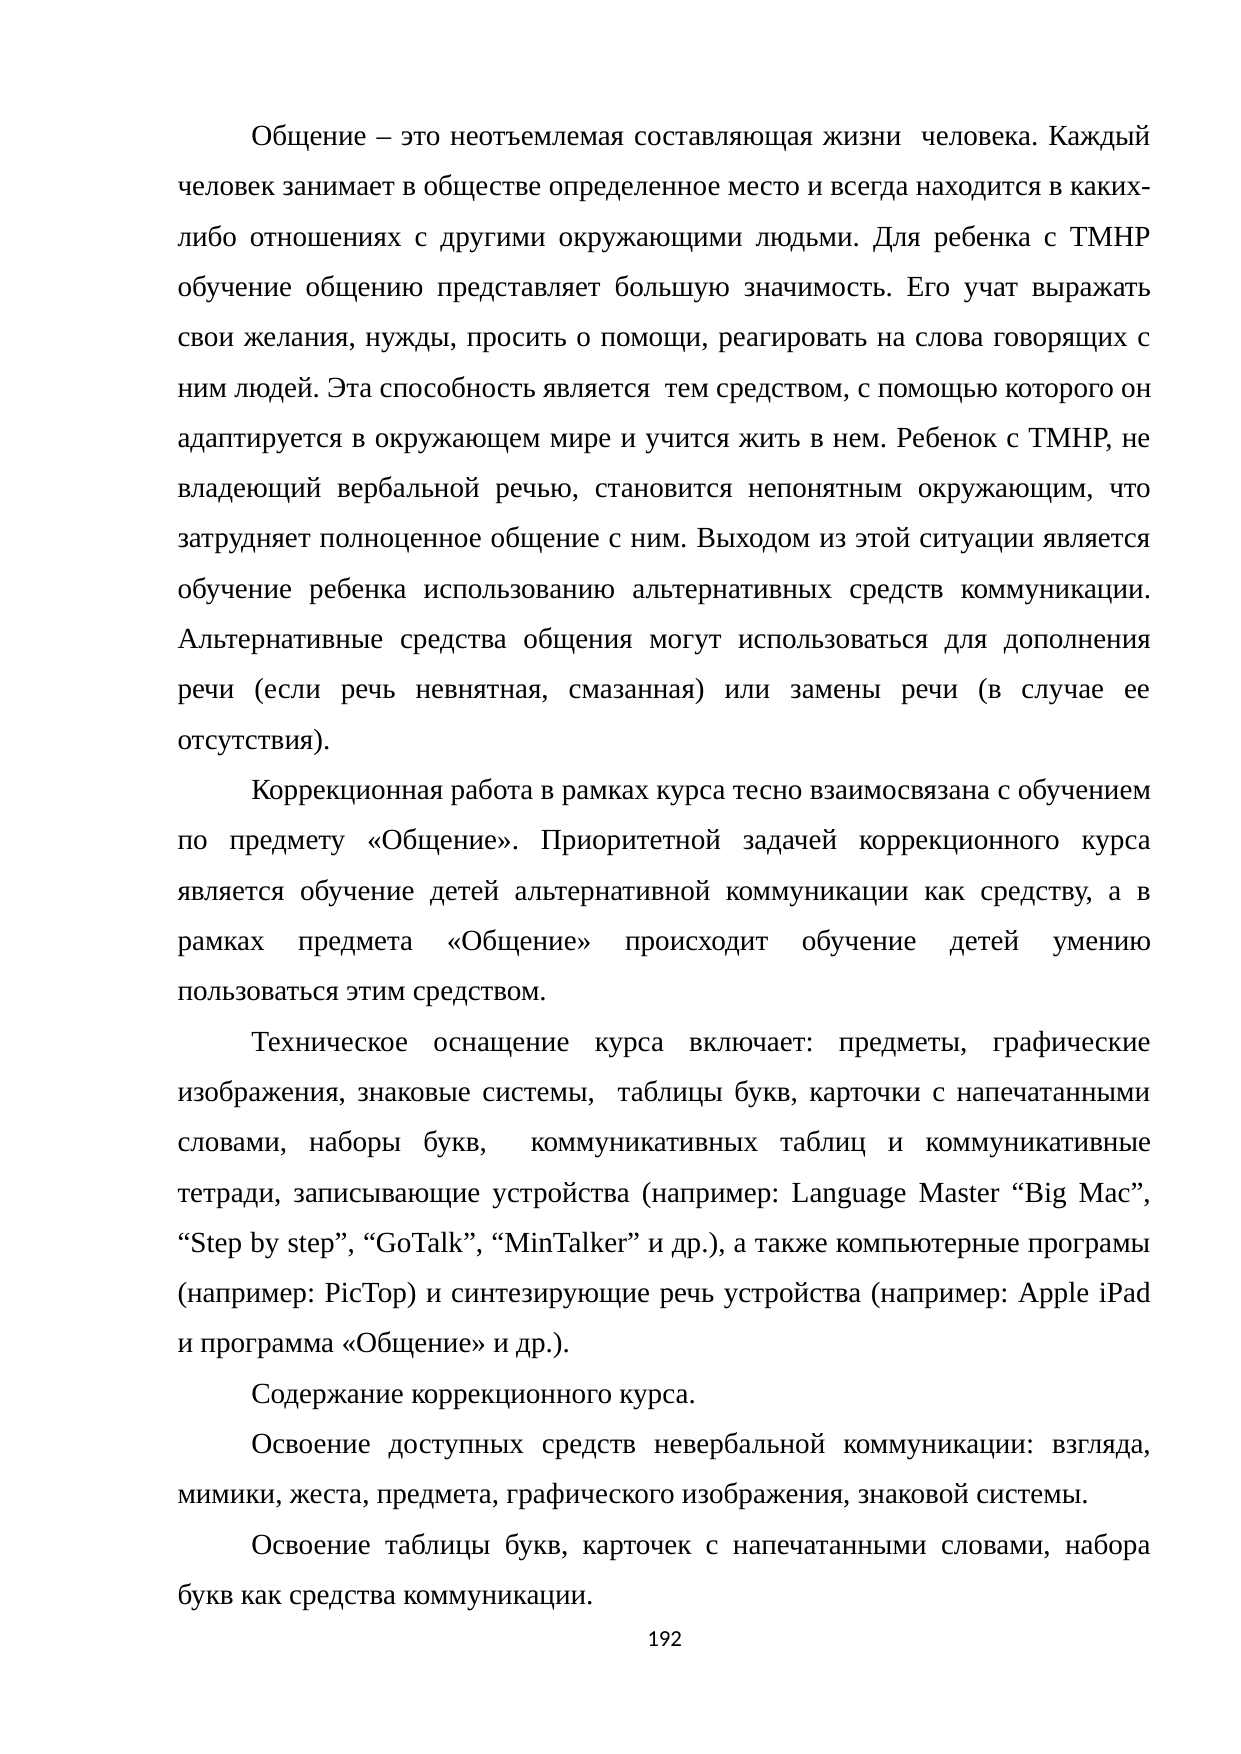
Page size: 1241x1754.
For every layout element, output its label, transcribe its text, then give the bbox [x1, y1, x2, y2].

text Коррекционная работа в рамках курса тесно взаимосвязана с обучением по предмету «Общение». Приоритетной задачей коррекционного курса является обучение детей альтернативной коммуникации как средству, а в рамках предмета «Общение» происходит обучение детей умению пользоваться этим средством. [177, 772, 1152, 1007]
text Освоение таблицы букв, карточек с напечатанными словами, набора букв как средства коммуникации. [177, 1527, 1152, 1611]
text Содержание коррекционного курса. [177, 1376, 1152, 1409]
text Общение – это неотъемлемая составляющая жизни человека. Каждый человек занимает в обществе определенное место и всегда находится в каких-либо отношениях с другими окружающими людьми. Для ребенка с ТМНР обучение общению представляет большую значимость. Его учат выражать свои желания, нужды, просить о помощи, реагировать на слова говорящих с ним людей. Эта способность является тем средством, с помощью которого он адаптируется в окружающем мире и учится жить в нем. Ребенок с ТМНР, не владеющий вербальной речью, становится непонятным окружающим, что затрудняет полноценное общение с ним. Выходом из этой ситуации является обучение ребенка использованию альтернативных средств коммуникации. Альтернативные средства общения могут использоваться для дополнения речи (если речь невнятная, смазанная) или замены речи (в случае ее отсутствия). [177, 118, 1152, 755]
text Освоение доступных средств невербальной коммуникации: взгляда, мимики, жеста, предмета, графического изображения, знаковой системы. [177, 1426, 1152, 1510]
text Техническое оснащение курса включает: предметы, графические изображения, знаковые системы, таблицы букв, карточки с напечатанными словами, наборы букв, коммуникативных таблиц и коммуникативные тетради, записывающие устройства (например: Language Master “Big Mac”, “Step by step”, “GoTalk”, “MinTalker” и др.), а также компьютерные програмы (например: PicTop) и синтезирующие речь устройства (например: Apple iPad и программа «Общение» и др.). [177, 1024, 1152, 1359]
